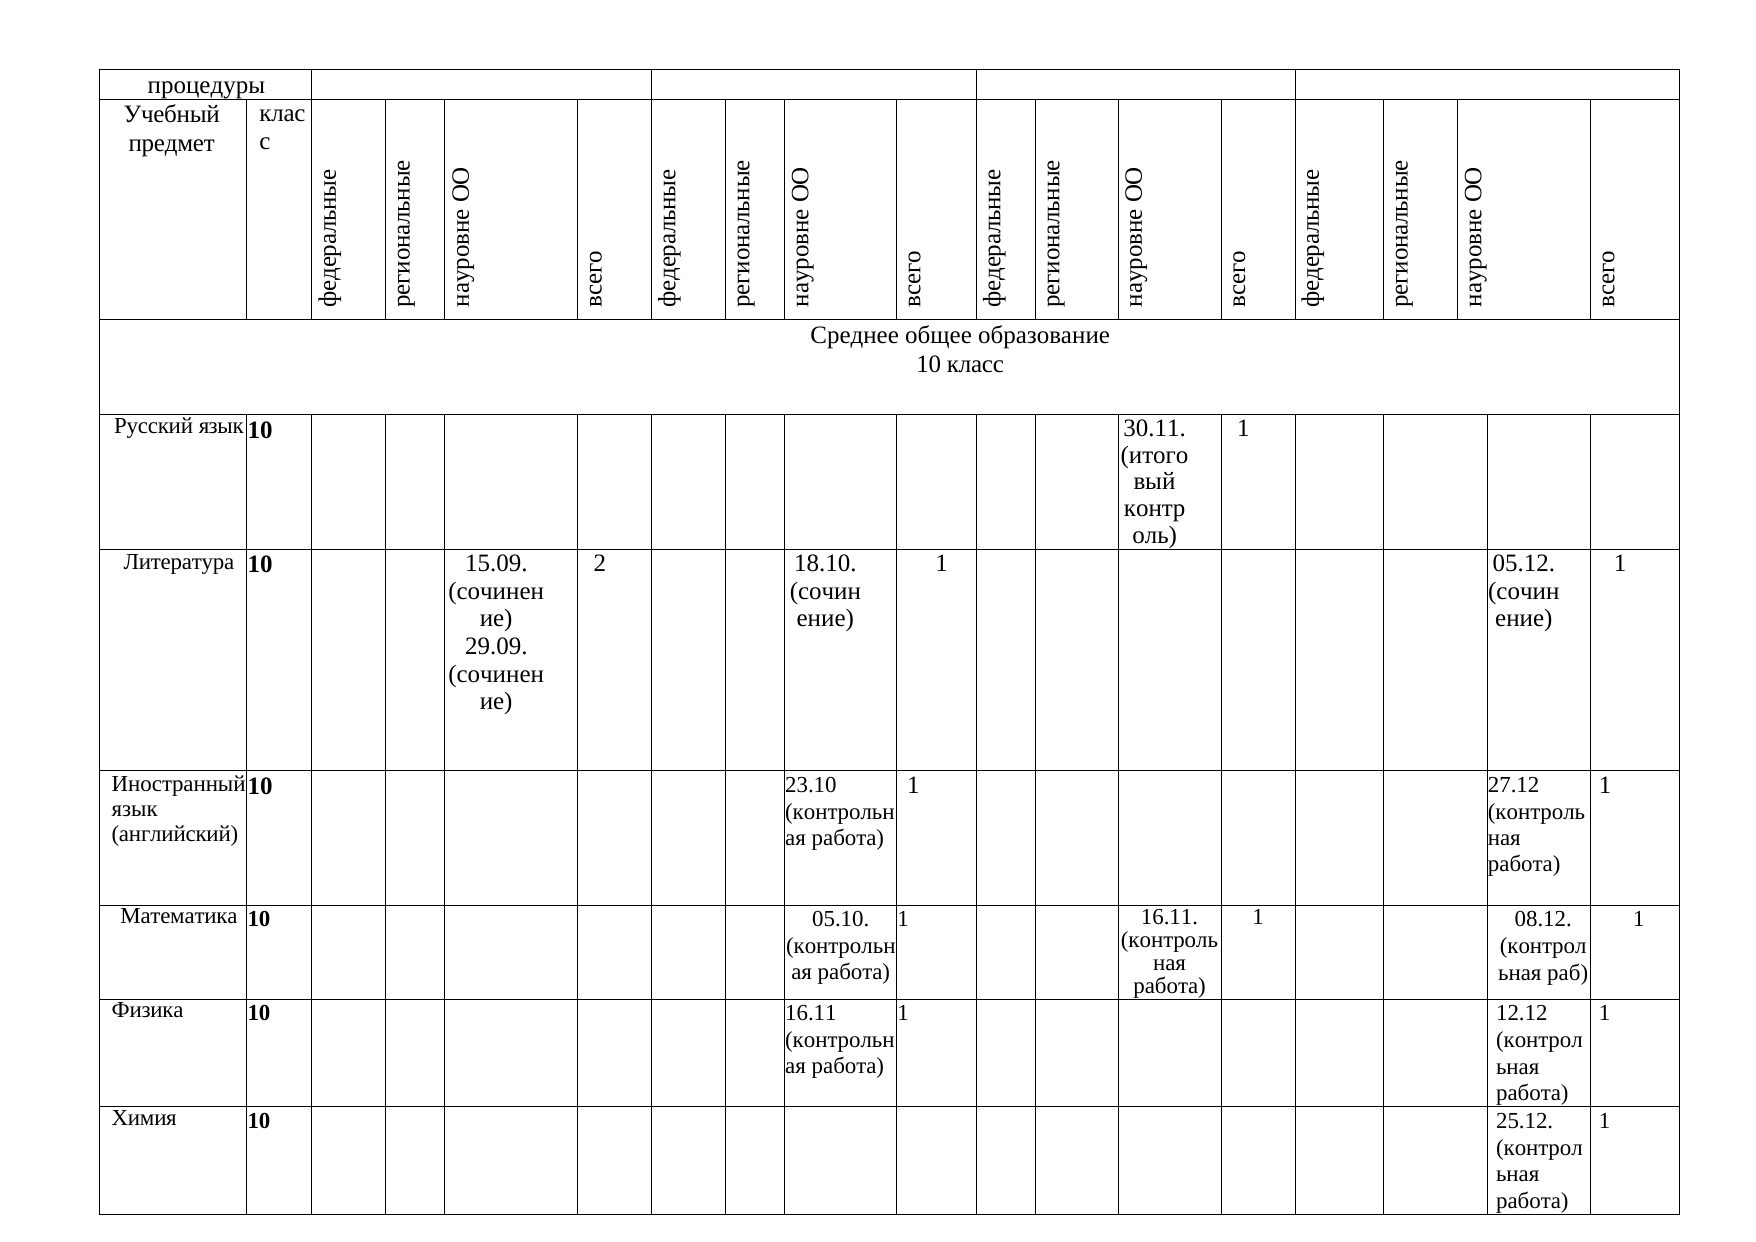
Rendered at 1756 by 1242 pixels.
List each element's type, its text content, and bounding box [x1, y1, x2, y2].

table_cell [312, 771, 385, 904]
table_cell Литература [100, 550, 246, 770]
table_cell 27.12 (контрольная работа) [1488, 771, 1590, 904]
table_cell региональные [1036, 100, 1118, 319]
table_cell 16.11. (контрольная работа) [1119, 906, 1221, 998]
table_cell [1296, 1107, 1383, 1214]
table_cell 1 [1591, 550, 1679, 770]
table_cell 1 [1222, 906, 1295, 998]
table_cell [1222, 1000, 1295, 1106]
table_cell [726, 771, 784, 904]
table_cell [726, 550, 784, 770]
table_cell всего [897, 100, 976, 319]
table_cell [1591, 415, 1679, 548]
table_cell [726, 1000, 784, 1106]
table_header декабрь [1296, 70, 1679, 98]
table_cell [652, 1107, 725, 1214]
table_cell 10 [247, 1000, 311, 1106]
table_cell [977, 1000, 1035, 1106]
table_cell 30.11. (итоговый контроль) [1119, 415, 1221, 548]
table_cell [445, 906, 577, 998]
table_cell 1 [897, 771, 976, 904]
table_cell [578, 906, 651, 998]
table_cell Иностранный язык (английский) [100, 771, 246, 904]
table_cell 10 [247, 906, 311, 998]
table_cell 15.09. (сочинение) 29.09. (сочинение) [445, 550, 577, 770]
table_cell науровне ОО [1458, 100, 1590, 319]
table_cell [977, 906, 1035, 998]
table_cell [312, 1000, 385, 1106]
table_cell [1036, 771, 1118, 904]
table_cell 1 [1591, 1000, 1679, 1106]
table_cell [1222, 1107, 1295, 1214]
table_cell [1119, 1000, 1221, 1106]
table_cell всего [578, 100, 651, 319]
table_cell 1 [1222, 415, 1295, 548]
table_cell 10 [247, 550, 311, 770]
table_cell 10 [247, 415, 311, 548]
table_cell 05.12. (сочинение) [1488, 550, 1590, 770]
table_cell [386, 1000, 444, 1106]
table_cell федеральные [312, 100, 385, 319]
table_cell [652, 415, 725, 548]
table_cell [1384, 906, 1487, 998]
table_cell [897, 415, 976, 548]
table_cell [445, 771, 577, 904]
table_cell [726, 906, 784, 998]
table_cell 18.10. (сочинение) [785, 550, 896, 770]
table_cell [977, 550, 1035, 770]
table_cell Учебный предмет [100, 100, 246, 319]
table_cell [1119, 550, 1221, 770]
table_cell 1 [1591, 771, 1679, 904]
table_cell федеральные [652, 100, 725, 319]
table_cell [312, 1107, 385, 1214]
table_cell всего [1591, 100, 1679, 319]
table_cell [1036, 550, 1118, 770]
table_cell [1296, 771, 1383, 904]
table_cell [445, 1000, 577, 1106]
table_cell [1384, 1000, 1487, 1106]
table_cell [386, 771, 444, 904]
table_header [100, 70, 311, 98]
table_cell региональные [1384, 100, 1457, 319]
table_cell [1296, 906, 1383, 998]
table_cell [386, 415, 444, 548]
table_cell [1222, 771, 1295, 904]
table_header сентябрь [312, 70, 651, 98]
table_cell [652, 550, 725, 770]
table_cell [1036, 1000, 1118, 1106]
table_cell 1 [897, 906, 976, 998]
table_cell [312, 906, 385, 998]
table_cell науровне ОО [1119, 100, 1221, 319]
table_cell [785, 415, 896, 548]
table_cell Русский язык [100, 415, 246, 548]
table_cell [1036, 1107, 1118, 1214]
table_cell [386, 550, 444, 770]
table_cell [445, 415, 577, 548]
table_cell всего [1222, 100, 1295, 319]
table_cell [1119, 1107, 1221, 1214]
table_cell [726, 1107, 784, 1214]
table_cell [977, 771, 1035, 904]
table_cell [652, 906, 725, 998]
table_cell 1 [897, 550, 976, 770]
table_cell 10 [247, 1107, 311, 1214]
table_cell [897, 1107, 976, 1214]
table_cell 2 [578, 550, 651, 770]
table_cell [1384, 1107, 1487, 1214]
table_cell [386, 906, 444, 998]
table_cell [1384, 415, 1487, 548]
table_cell [1488, 415, 1590, 548]
table_cell Математика [100, 906, 246, 998]
table_cell региональные [726, 100, 784, 319]
table_cell [1222, 550, 1295, 770]
table_cell Химия [100, 1107, 246, 1214]
table_cell [977, 415, 1035, 548]
table_cell [1296, 415, 1383, 548]
table_cell [1036, 415, 1118, 548]
table_cell [1119, 771, 1221, 904]
table_cell [1296, 550, 1383, 770]
table_cell 12.12 (контрольная работа) [1488, 1000, 1590, 1106]
table_cell [578, 1107, 651, 1214]
table_cell [312, 550, 385, 770]
table_cell [312, 415, 385, 548]
table_cell [1384, 771, 1487, 904]
table_cell 05.10. (контрольная работа) [785, 906, 896, 998]
table_cell [445, 1107, 577, 1214]
table_cell [977, 1107, 1035, 1214]
table_cell [578, 771, 651, 904]
table_cell федеральные [1296, 100, 1383, 319]
table_header октябрь [652, 70, 976, 98]
table_cell 08.12. (контрольная раб) [1488, 906, 1590, 998]
table_cell 10 [247, 771, 311, 904]
table_cell федеральные [977, 100, 1035, 319]
table_cell 16.11 (контрольная работа) [785, 1000, 896, 1106]
table_cell 1 [897, 1000, 976, 1106]
table_cell [785, 1107, 896, 1214]
table_cell науровне ОО [785, 100, 896, 319]
table_cell [1296, 1000, 1383, 1106]
table_cell Физика [100, 1000, 246, 1106]
table_cell [386, 1107, 444, 1214]
table_cell 25.12.(контрольная работа) [1488, 1107, 1590, 1214]
table_cell [652, 1000, 725, 1106]
table_cell [1036, 906, 1118, 998]
table_cell 1 [1591, 906, 1679, 998]
table_cell региональные [386, 100, 444, 319]
table_cell 1 [1591, 1107, 1679, 1214]
table_cell науровне ОО [445, 100, 577, 319]
table_cell [726, 415, 784, 548]
table_cell [578, 1000, 651, 1106]
table_cell класс [247, 100, 311, 319]
table_cell [1384, 550, 1487, 770]
table_header ноябрь [977, 70, 1295, 98]
table_cell Среднее общее образование 10 класс [100, 320, 1679, 414]
table_cell [578, 415, 651, 548]
table_cell [652, 771, 725, 904]
table_cell 23.10 (контрольная работа) [785, 771, 896, 904]
